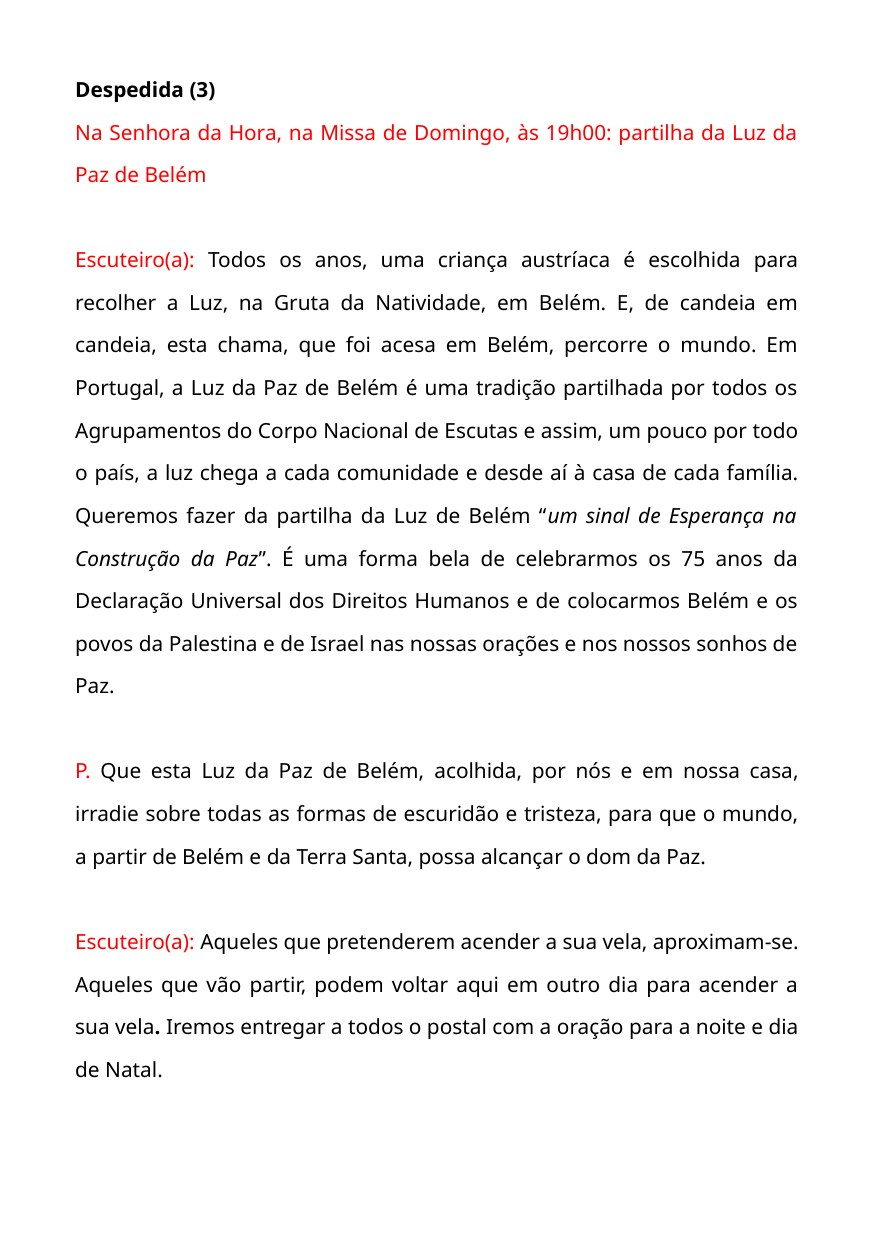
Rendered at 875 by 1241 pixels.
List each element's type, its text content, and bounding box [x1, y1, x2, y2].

text Despedida (3) [75, 75, 799, 103]
text Na Senhora da Hora, na Missa de Domingo, às 19h00: partilha da Luz da Paz de Belém [75, 118, 799, 189]
text Escuteiro(a): Aqueles que pretenderem acender a sua vela, aproximam-se. Aqueles que vão partir, podem voltar aqui em outro dia para acender a sua vela. Iremos entregar a todos o postal com a oração para a noite e dia de Natal. [75, 927, 799, 1083]
text P. Que esta Luz da Paz de Belém, acolhida, por nós e em nossa casa, irradie sobre todas as formas de escuridão e tristeza, para que o mundo, a partir de Belém e da Terra Santa, possa alcançar o dom da Paz. [75, 757, 799, 870]
text Escuteiro(a): Todos os anos, uma criança austríaca é escolhida para recolher a Luz, na Gruta da Natividade, em Belém. E, de candeia em candeia, esta chama, que foi acesa em Belém, percorre o mundo. Em Portugal, a Luz da Paz de Belém é uma tradição partilhada por todos os Agrupamentos do Corpo Nacional de Escutas e assim, um pouco por todo o país, a luz chega a cada comunidade e desde aí à casa de cada família. Queremos fazer da partilha da Luz de Belém “um sinal de Esperança na Construção da Paz”. É uma forma bela de celebrarmos os 75 anos da Declaração Universal dos Direitos Humanos e de colocarmos Belém e os povos da Palestina e de Israel nas nossas orações e nos nossos sonhos de Paz. [75, 245, 799, 700]
